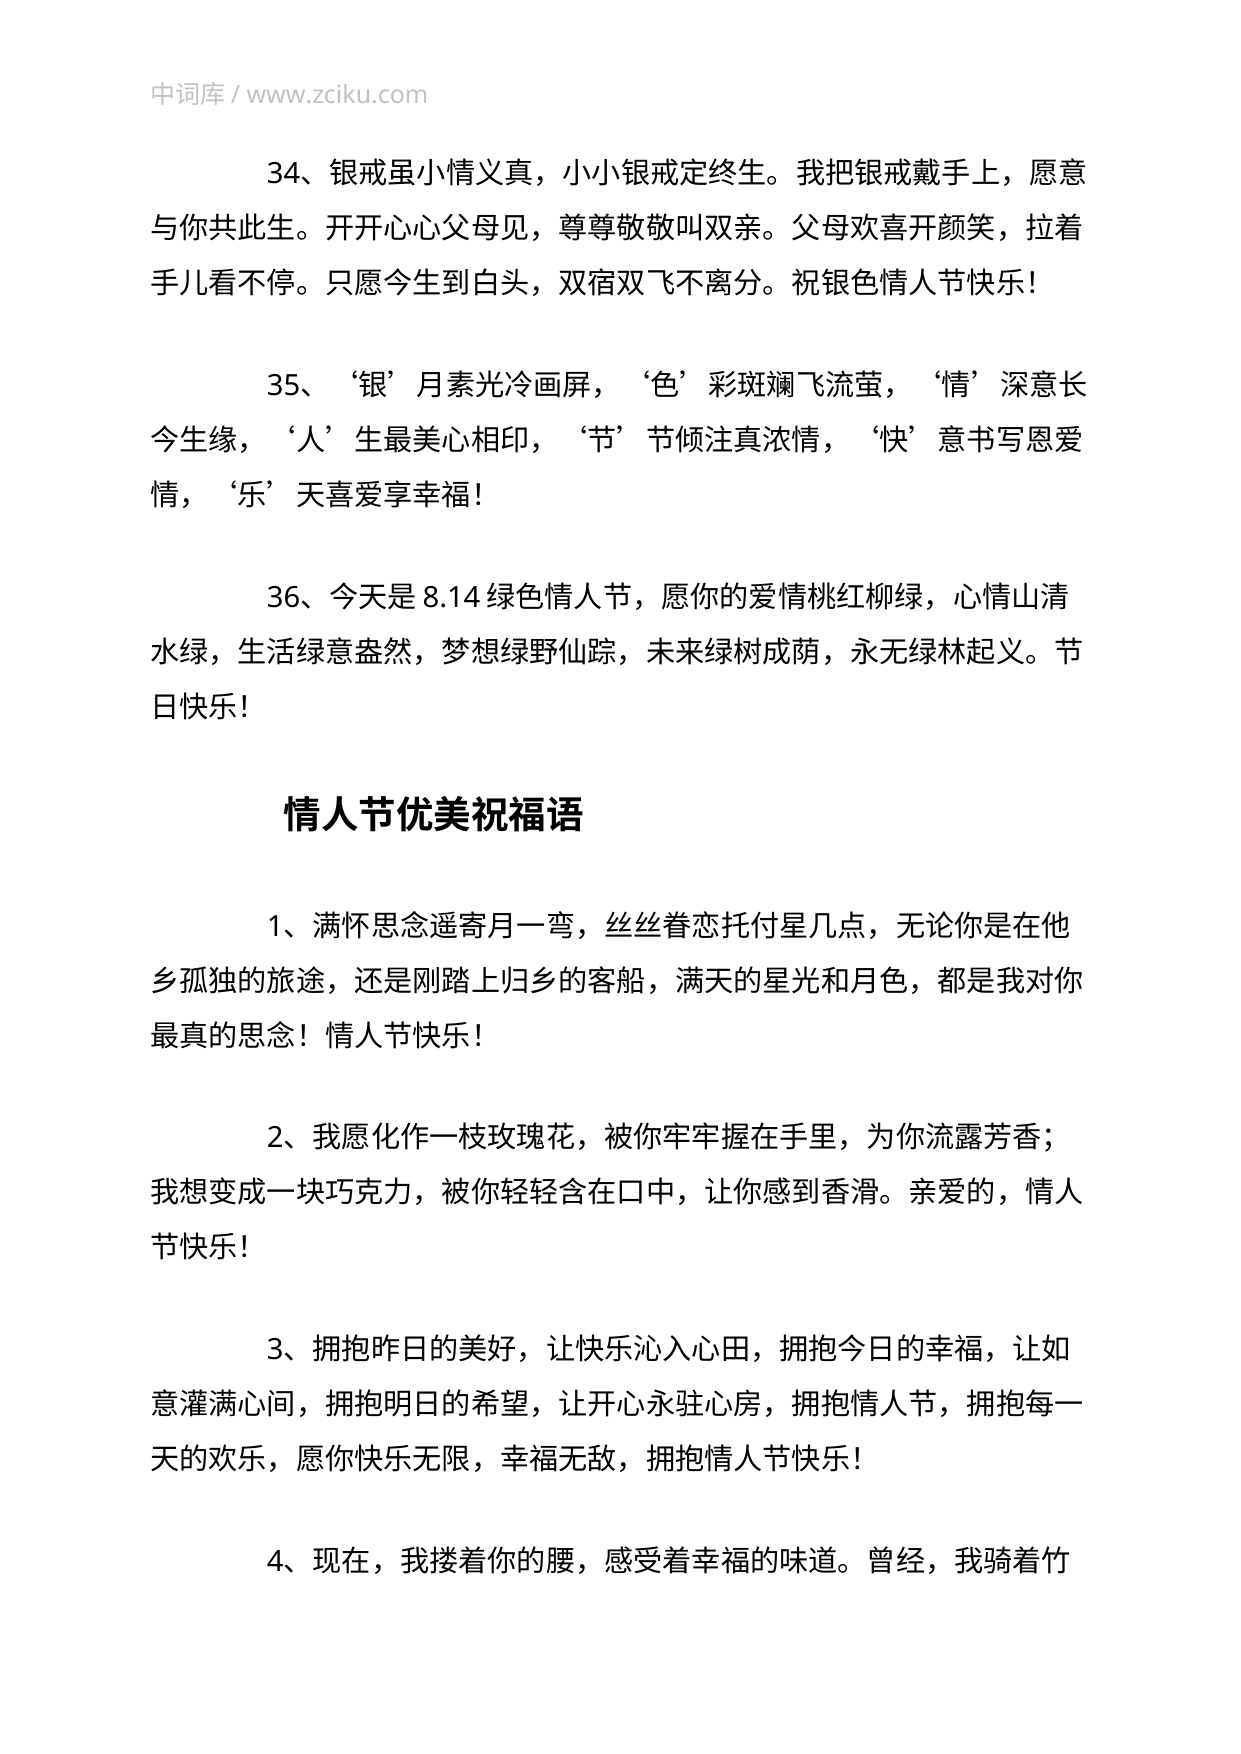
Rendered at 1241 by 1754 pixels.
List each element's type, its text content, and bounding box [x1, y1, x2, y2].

text 3、拥抱昨日的美好，让快乐沁入心田，拥抱今日的幸福，让如意灌满心间，拥抱明日的希望，让开心永驻心房，拥抱情人节，拥抱每一天的欢乐，愿你快乐无限，幸福无敌，拥抱情人节快乐！ [150, 1326, 1090, 1478]
text 情人节优美祝福语 [150, 785, 1090, 839]
text 34、银戒虽小情义真，小小银戒定终生。我把银戒戴手上，愿意与你共此生。开开心心父母见，尊尊敬敬叫双亲。父母欢喜开颜笑，拉着手儿看不停。只愿今生到白头，双宿双飞不离分。祝银色情人节快乐！ [150, 150, 1090, 302]
text 35、‘银’月素光冷画屏，‘色’彩斑斓飞流萤，‘情’深意长今生缘，‘人’生最美心相印，‘节’节倾注真浓情，‘快’意书写恩爱情，‘乐’天喜爱享幸福！ [150, 362, 1090, 514]
text 2、我愿化作一枝玫瑰花，被你牢牢握在手里，为你流露芳香；我想变成一块巧克力，被你轻轻含在口中，让你感到香滑。亲爱的，情人节快乐！ [150, 1114, 1090, 1266]
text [150, 1537, 1090, 1580]
text 36、今天是8.14绿色情人节，愿你的爱情桃红柳绿，心情山清水绿，生活绿意盎然，梦想绿野仙踪，未来绿树成荫，永无绿林起义。节日快乐！ [150, 573, 1090, 726]
text 1、满怀思念遥寄月一弯，丝丝眷恋托付星几点，无论你是在他乡孤独的旅途，还是刚踏上归乡的客船，满天的星光和月色，都是我对你最真的思念！情人节快乐！ [150, 902, 1090, 1054]
